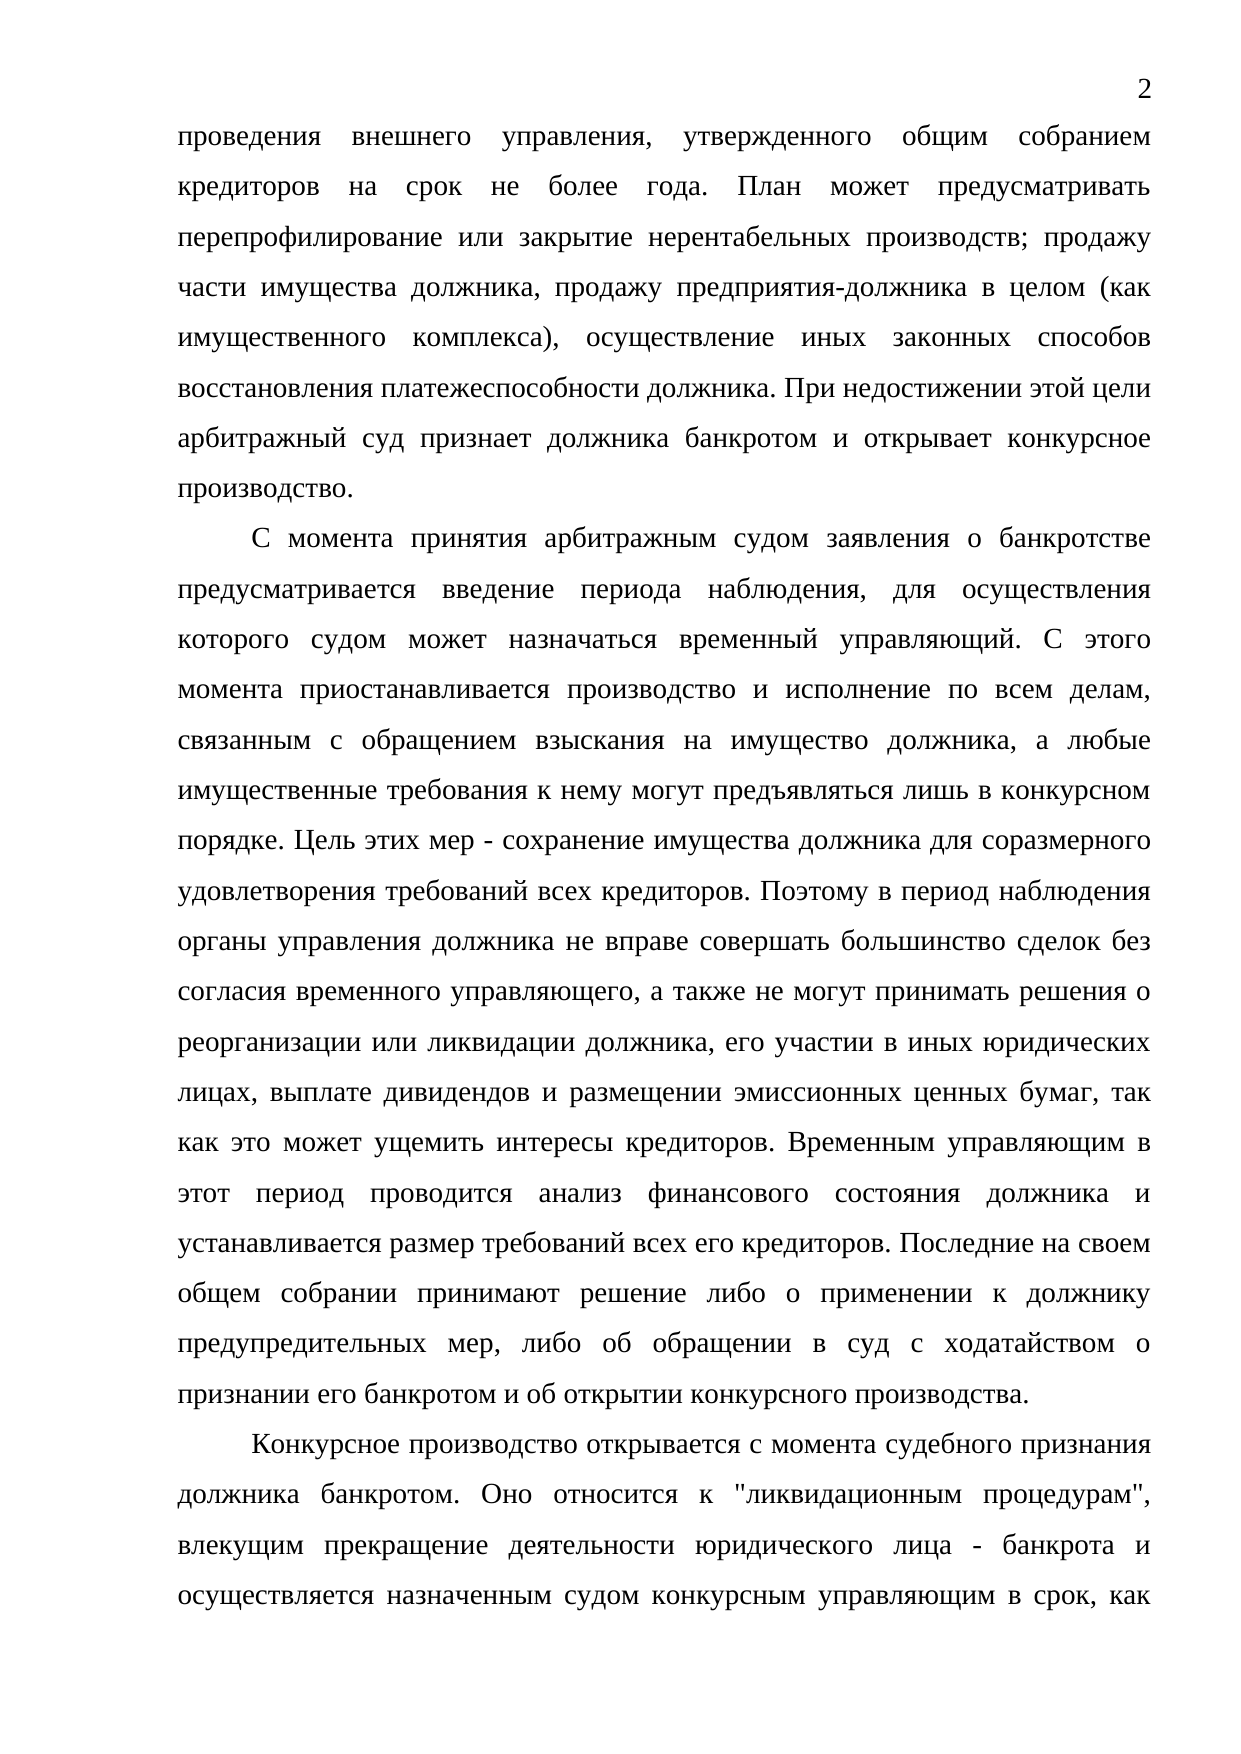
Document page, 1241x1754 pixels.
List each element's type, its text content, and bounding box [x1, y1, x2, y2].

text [177, 1426, 1152, 1611]
text С момента принятия арбитражным судом заявления о банкротстве предусматривается введение периода наблюдения, для осуществления которого судом может назначаться временный управляющий. С этого момента приостанавливается производство и исполнение по всем делам, связанным с обращением взыскания на имущество должника, а любые имущественные требования к нему могут предъявляться лишь в конкурсном порядке. Цель этих мер - сохранение имущества должника для соразмерного удовлетворения требований всех кредиторов. Поэтому в период наблюдения органы управления должника не вправе совершать большинство сделок без согласия временного управляющего, а также не могут принимать решения о реорганизации или ликвидации должника, его участии в иных юридических лицах, выплате дивидендов и размещении эмиссионных ценных бумаг, так как это может ущемить интересы кредиторов. Временным управляющим в этот период проводится анализ финансового состояния должника и устанавливается размер требований всех его кредиторов. Последние на своем общем собрании принимают решение либо о применении к должнику предупредительных мер, либо об обращении в суд с ходатайством о признании его банкротом и об открытии конкурсного производства. [177, 521, 1152, 1409]
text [177, 118, 1152, 504]
